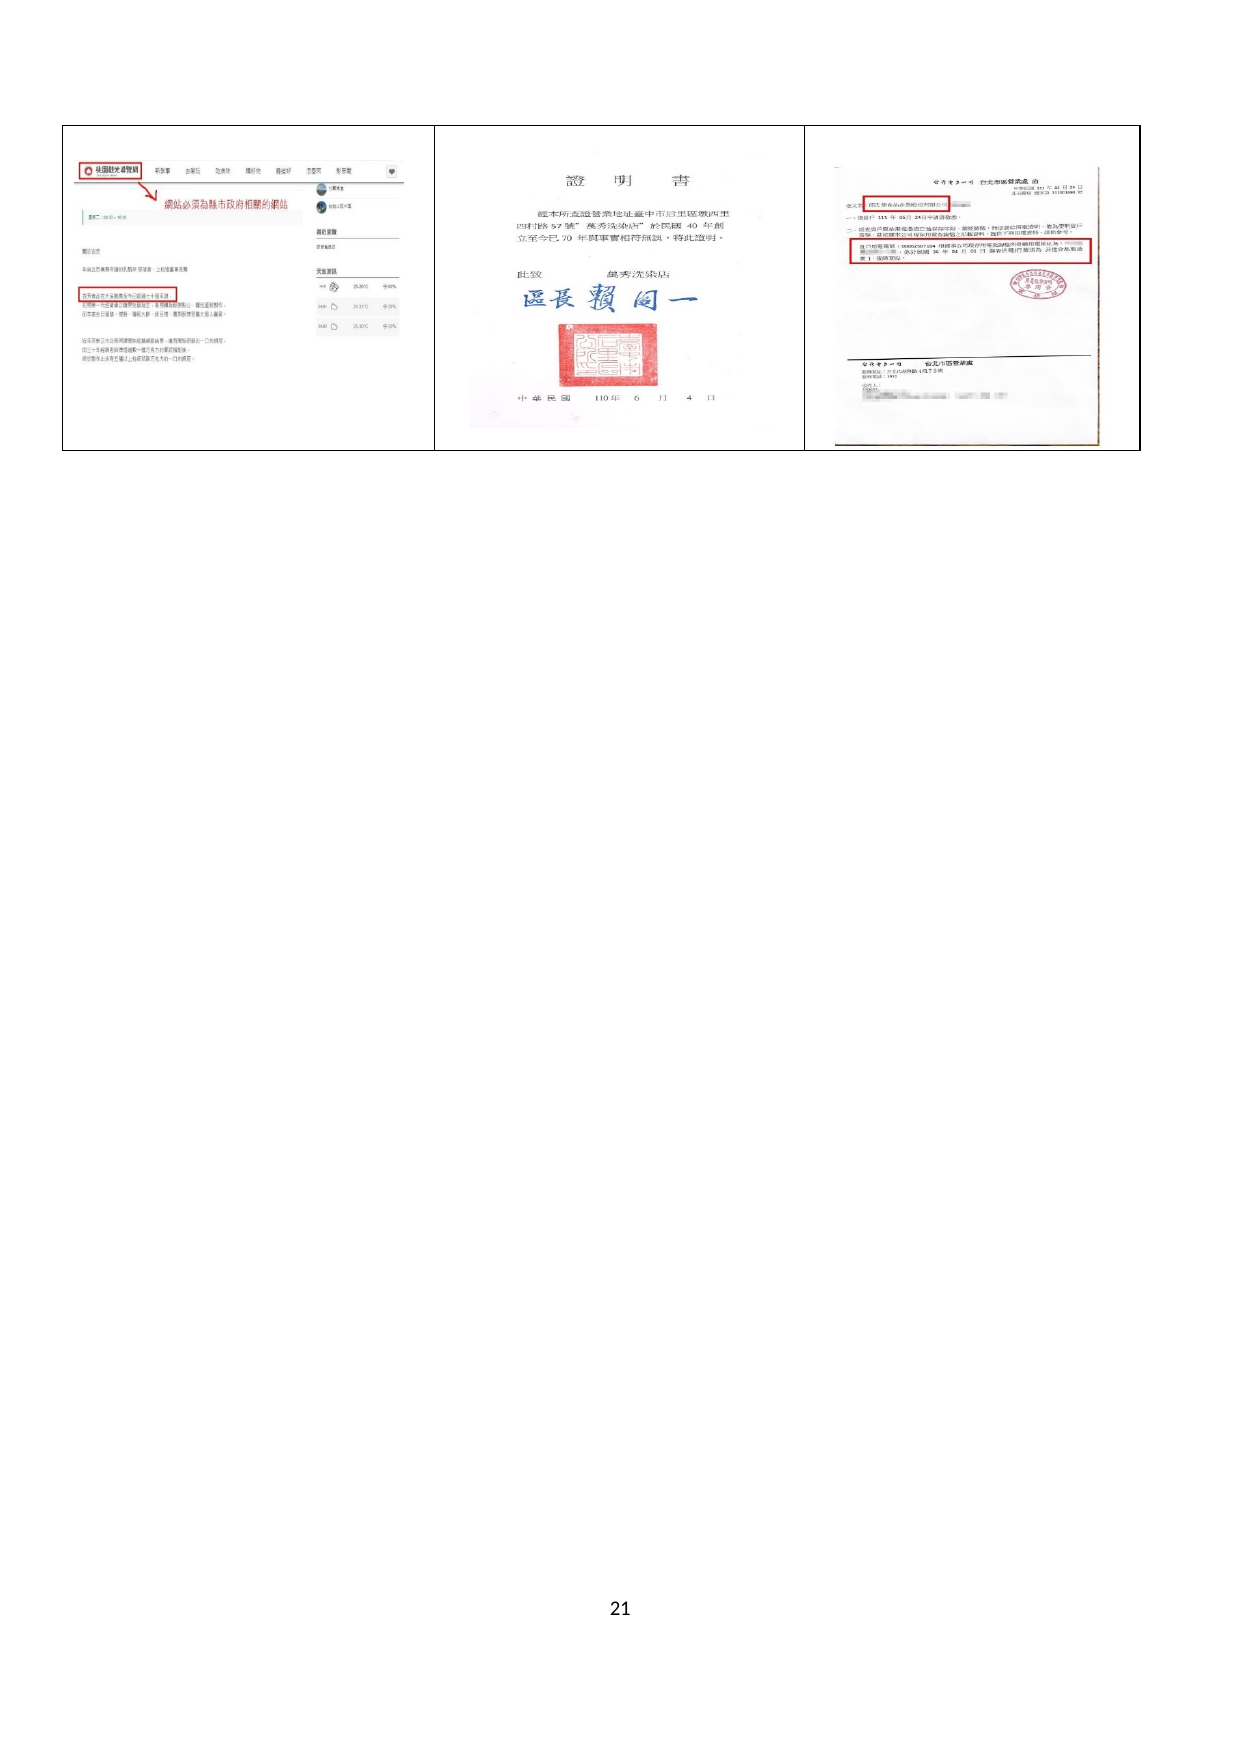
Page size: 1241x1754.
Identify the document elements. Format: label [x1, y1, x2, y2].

picture [72, 160, 404, 363]
table_cell [435, 126, 804, 450]
table_cell [805, 126, 1139, 450]
table_cell [63, 126, 434, 450]
picture [468, 151, 775, 426]
picture [815, 159, 1106, 447]
